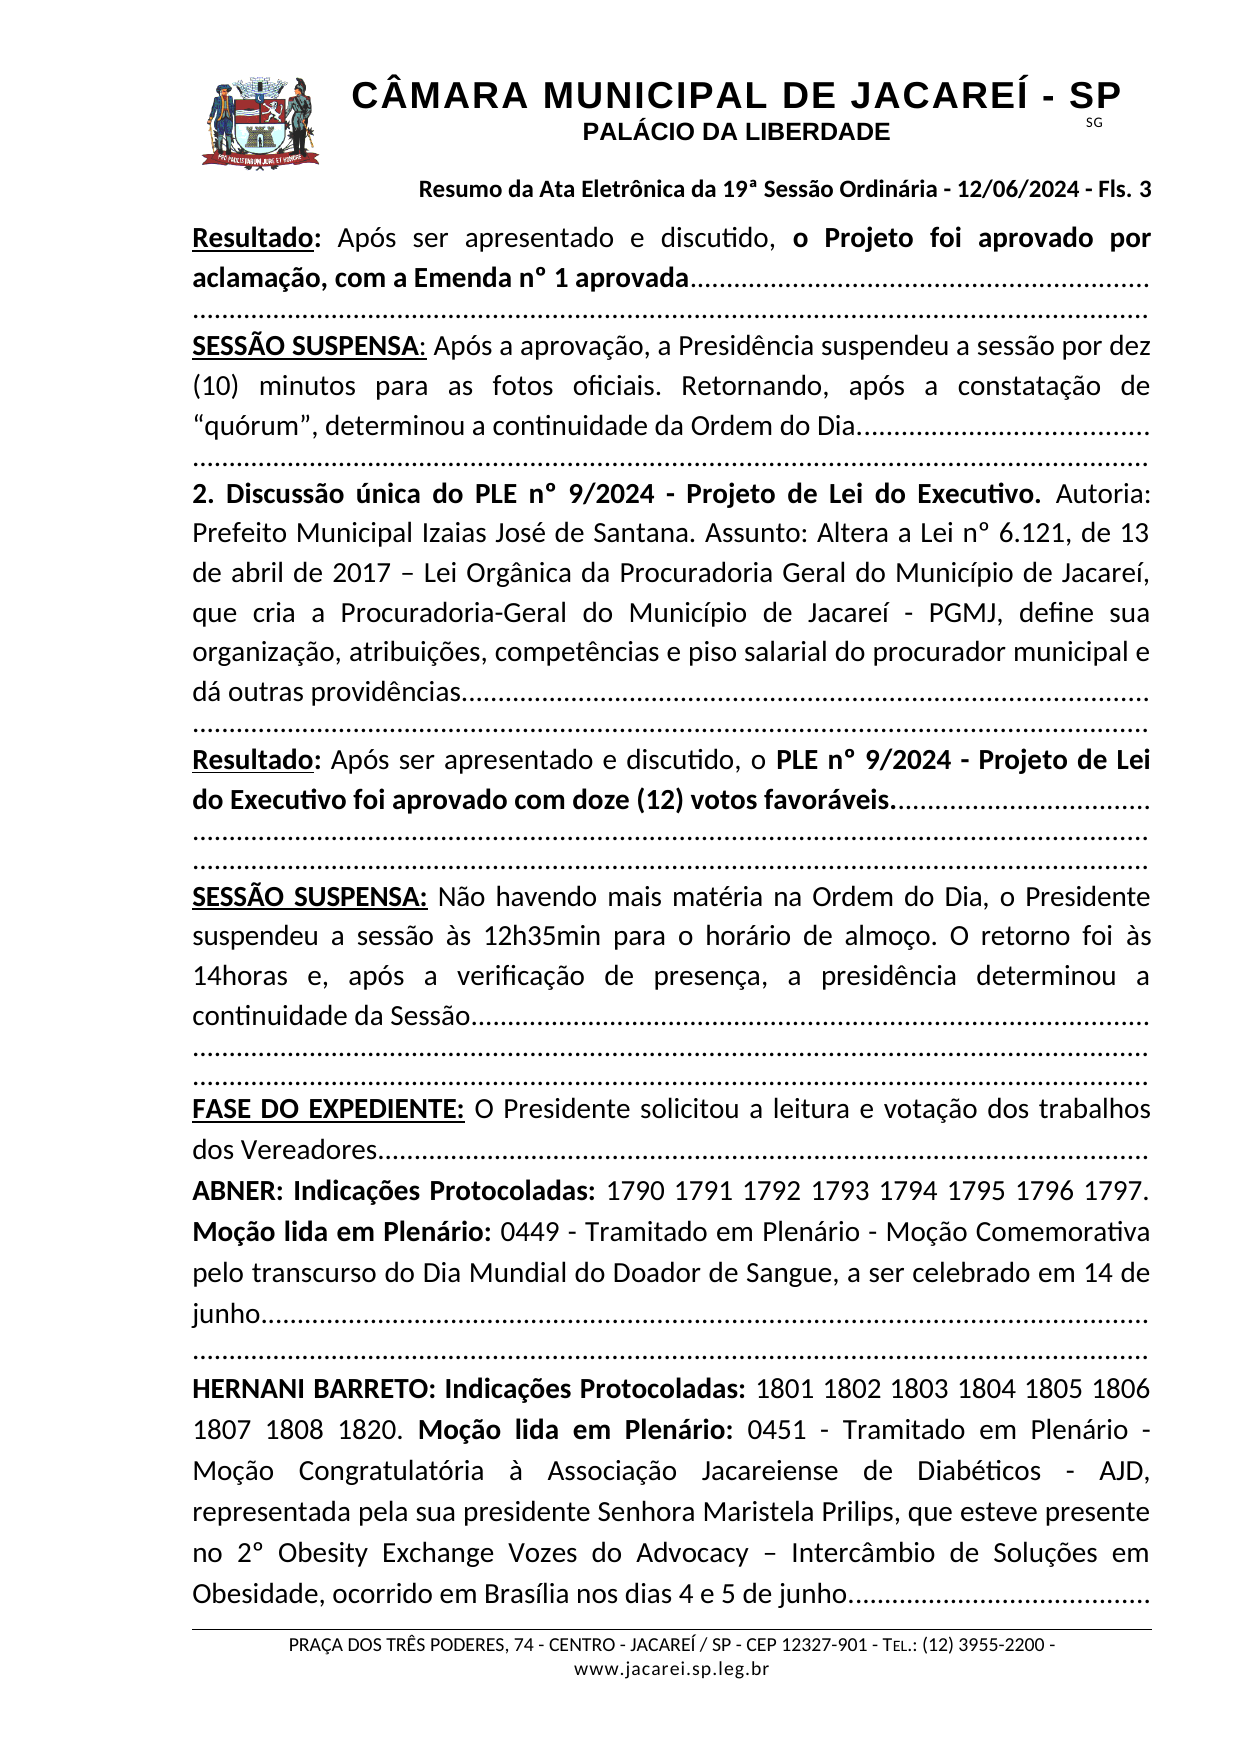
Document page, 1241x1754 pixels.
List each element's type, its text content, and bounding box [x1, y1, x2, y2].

text ABNER: Indicações Protocoladas: 1790 1791 1792 1793 1794 1795 1796 1797. Moção lida em Plenário: 0449 - Tramitado em Plenário - Moção Comemorativa pelo transcurso do Dia Mundial do Doador de Sangue, a ser celebrado em 14 de junho. [192, 1172, 1152, 1331]
picture [201, 76, 320, 171]
text FASE DO EXPEDIENTE: O Presidente solicitou a leitura e votação dos trabalhos dos Vereadores. [192, 1090, 1152, 1167]
text Resultado: Após ser apresentado e discutido, o PLE nº 9/2024 - Projeto de Lei do Executivo foi aprovado com doze (12) votos favoráveis. [192, 738, 1152, 817]
text SESSÃO SUSPENSA: Após a aprovação, a Presidência suspendeu a sessão por dez (10) minutos para as fotos oficiais. Retornando, após a constatação de “quórum”, determinou a continuidade da Ordem do Dia. [192, 324, 1152, 443]
text SESSÃO SUSPENSA: Não havendo mais matéria na Ordem do Dia, o Presidente suspendeu a sessão às 12h35min para o horário de almoço. O retorno foi às 14horas e, após a verificação de presença, a presidência determinou a continuidade da Sessão. [192, 874, 1152, 1033]
text HERNANI BARRETO: Indicações Protocoladas: 1801 1802 1803 1804 1805 1806 1807 1808 1820. Moção lida em Plenário: 0451 - Tramitado em Plenário - Moção Congratulatória à Associação Jacareiense de Diabéticos - AJD, representada pela sua presidente Senhora Maristela Prilips, que esteve presente no 2º Obesity Exchange Vozes do Advocacy – Intercâmbio de Soluções em Obesidade, ocorrido em Brasília nos dias 4 e 5 de junho. [192, 1370, 1152, 1610]
text Resultado: Após ser apresentado e discutido, o Projeto foi aprovado por aclamação, com a Emenda nº 1 aprovada. [192, 216, 1152, 295]
text 2. Discussão única do PLE nº 9/2024 - Projeto de Lei do Executivo. Autoria: Prefeito Municipal Izaias José de Santana. Assunto: Altera a Lei nº 6.121, de 13 de abril de 2017 – Lei Orgânica da Procuradoria Geral do Município de Jacareí, que cria a Procuradoria-Geral do Município de Jacareí - PGMJ, define sua organização, atribuições, competências e piso salarial do procurador municipal e dá outras providências. [192, 472, 1152, 709]
